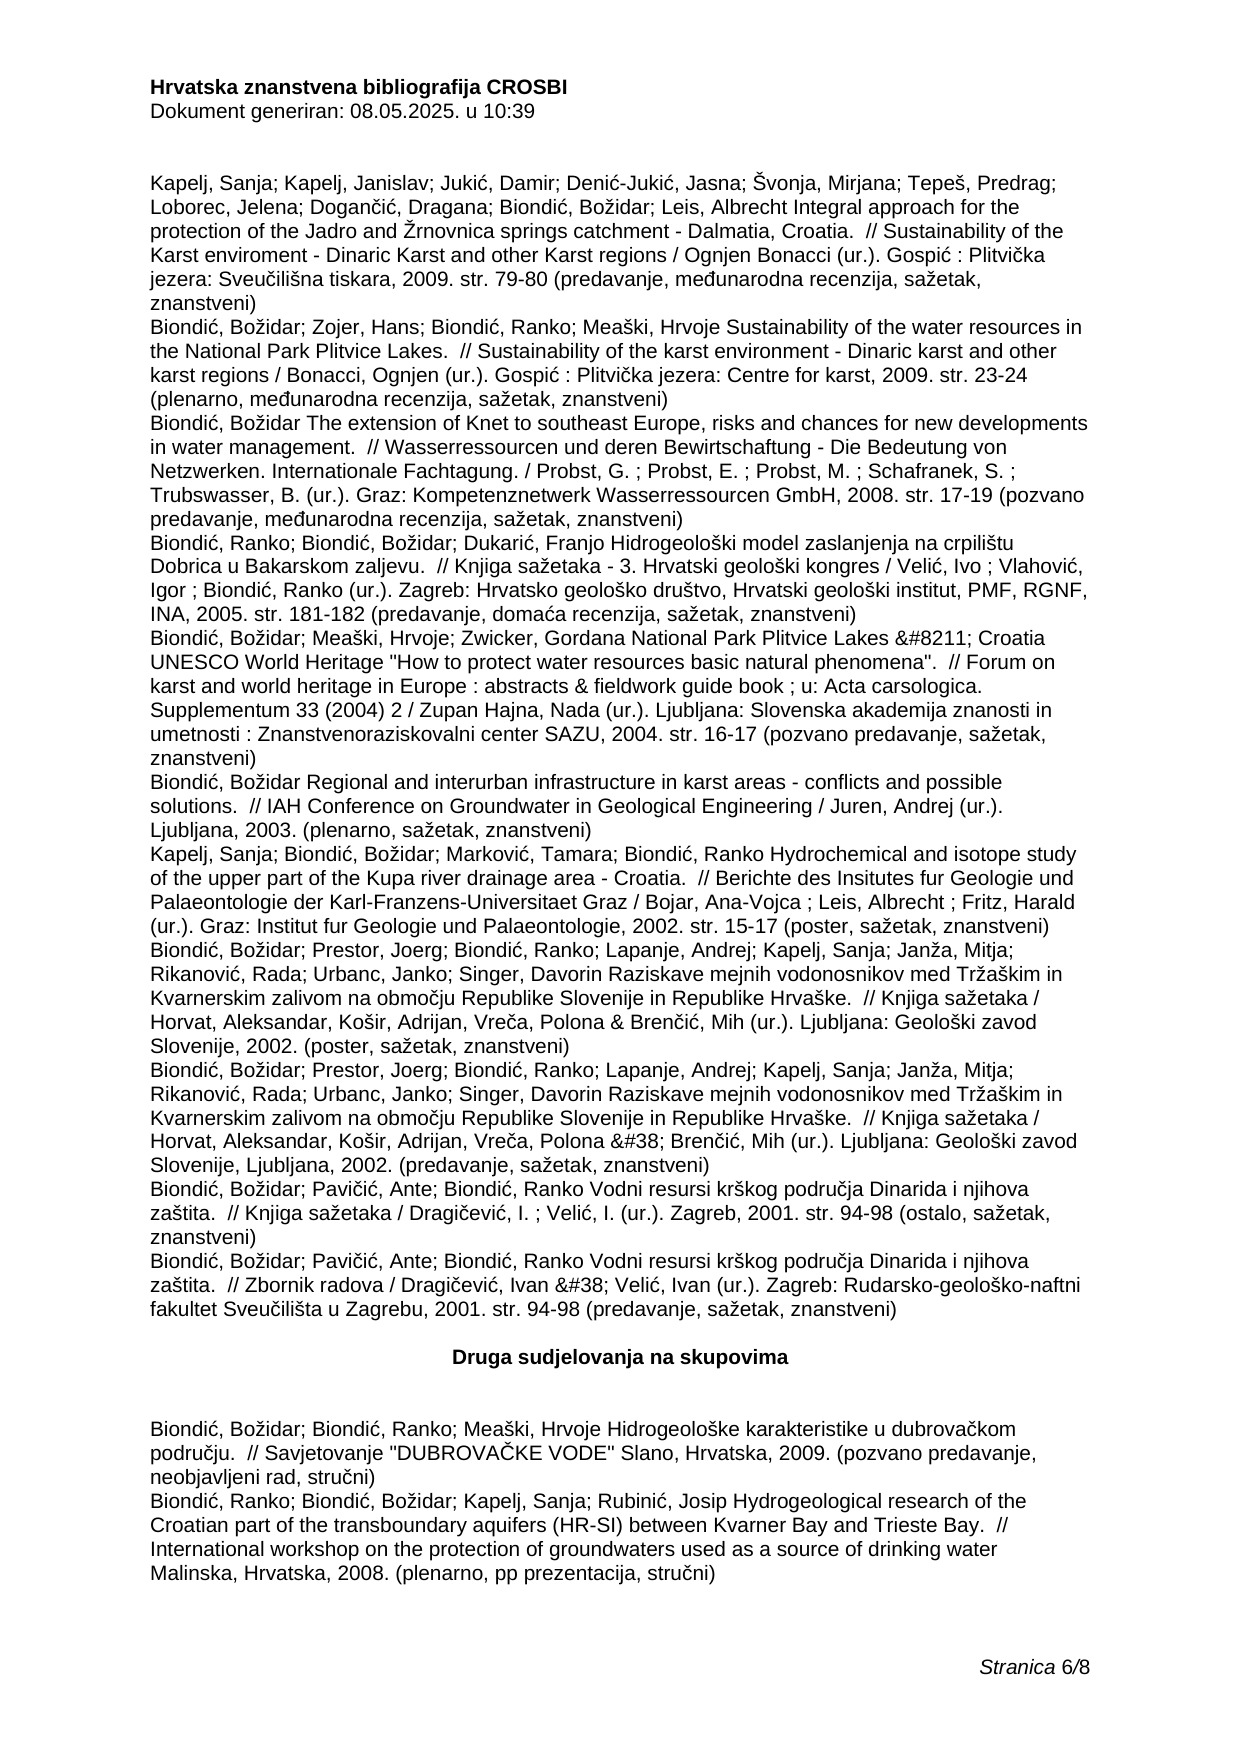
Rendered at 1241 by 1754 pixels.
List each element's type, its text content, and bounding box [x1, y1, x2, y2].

text Biondić, Božidar; Zojer, Hans; Biondić, Ranko; Meaški, Hrvoje [150, 315, 1090, 411]
text Biondić, Božidar [150, 411, 1090, 530]
text Biondić, Božidar; Pavičić, Ante; Biondić, Ranko [150, 1249, 1090, 1321]
text Biondić, Božidar; Meaški, Hrvoje; Zwicker, Gordana [150, 626, 1090, 770]
text Kapelj, Sanja; Kapelj, Janislav; Jukić, Damir; Denić-Jukić, Jasna; Švonja, Mirjana; Tepeš, Predrag; Loborec, Jelena; Dogančić, Dragana; Biondić, Božidar; Leis, Albrecht [150, 171, 1090, 315]
text Biondić, Ranko; Biondić, Božidar; Dukarić, Franjo [150, 530, 1090, 626]
text Biondić, Božidar; Pavičić, Ante; Biondić, Ranko [150, 1177, 1090, 1249]
text Biondić, Ranko; Biondić, Božidar; Kapelj, Sanja; Rubinić, Josip [150, 1489, 1090, 1584]
text Kapelj, Sanja; Biondić, Božidar; Marković, Tamara; Biondić, Ranko [150, 842, 1090, 938]
text Biondić, Božidar; Prestor, Joerg; Biondić, Ranko; Lapanje, Andrej; Kapelj, Sanja; Janža, Mitja; Rikanović, Rada; Urbanc, Janko; Singer, Davorin [150, 1057, 1090, 1177]
text Biondić, Božidar; Biondić, Ranko; Meaški, Hrvoje [150, 1417, 1090, 1489]
text Biondić, Božidar [150, 770, 1090, 842]
text Biondić, Božidar; Prestor, Joerg; Biondić, Ranko; Lapanje, Andrej; Kapelj, Sanja; Janža, Mitja; Rikanović, Rada; Urbanc, Janko; Singer, Davorin [150, 938, 1090, 1057]
subtitle Druga sudjelovanja na skupovima [150, 1345, 1090, 1369]
